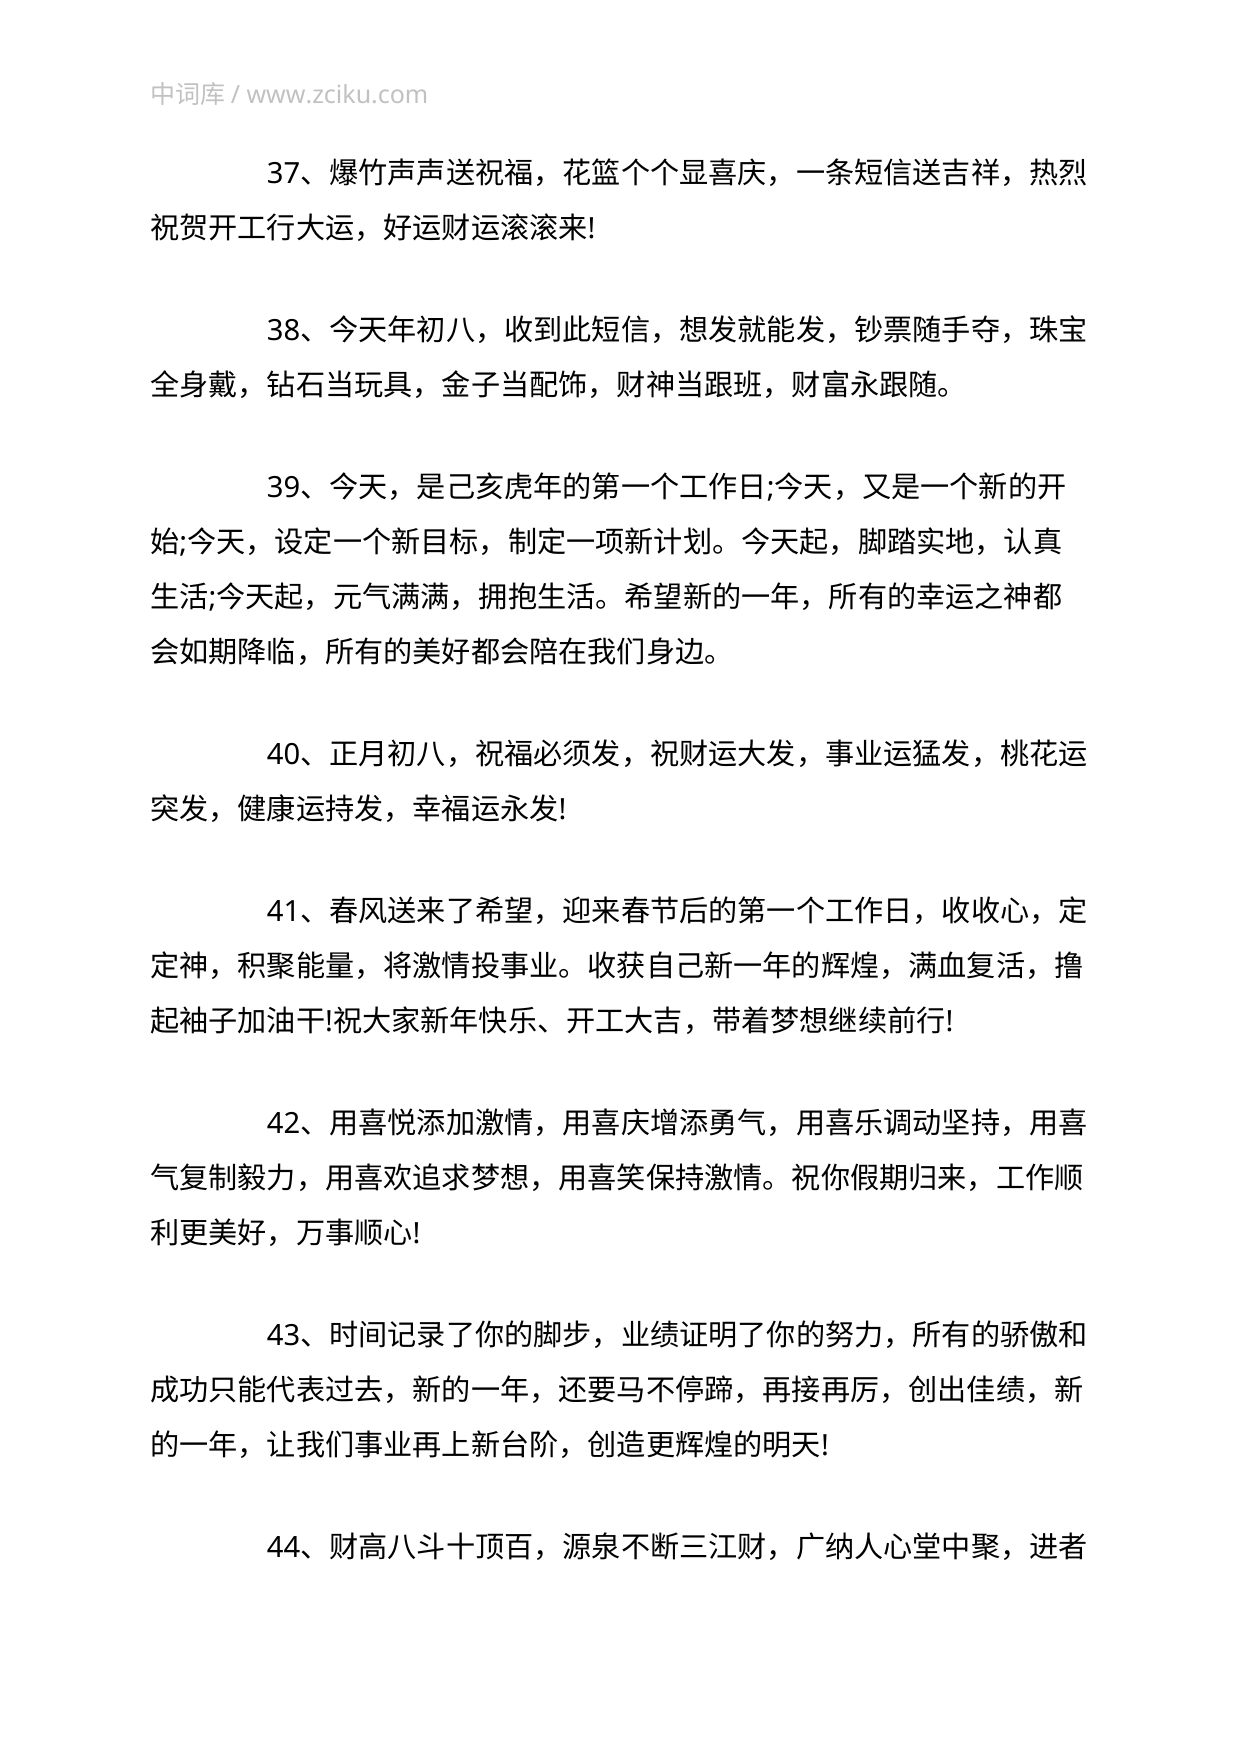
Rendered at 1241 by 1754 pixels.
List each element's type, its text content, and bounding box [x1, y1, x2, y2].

text 37、爆竹声声送祝福，花篮个个显喜庆，一条短信送吉祥，热烈祝贺开工行大运，好运财运滚滚来! [150, 150, 1090, 247]
text 43、时间记录了你的脚步，业绩证明了你的努力，所有的骄傲和成功只能代表过去，新的一年，还要马不停蹄，再接再厉，创出佳绩，新的一年，让我们事业再上新台阶，创造更辉煌的明天! [150, 1311, 1090, 1463]
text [150, 1523, 1090, 1566]
text 39、今天，是己亥虎年的第一个工作日;今天，又是一个新的开始;今天，设定一个新目标，制定一项新计划。今天起，脚踏实地，认真生活;今天起，元气满满，拥抱生活。希望新的一年，所有的幸运之神都会如期降临，所有的美好都会陪在我们身边。 [150, 464, 1090, 671]
text 38、今天年初八，收到此短信，想发就能发，钞票随手夺，珠宝全身戴，钻石当玩具，金子当配饰，财神当跟班，财富永跟随。 [150, 307, 1090, 404]
text 41、春风送来了希望，迎来春节后的第一个工作日，收收心，定定神，积聚能量，将激情投事业。收获自己新一年的辉煌，满血复活，撸起袖子加油干!祝大家新年快乐、开工大吉，带着梦想继续前行! [150, 887, 1090, 1040]
text 42、用喜悦添加激情，用喜庆增添勇气，用喜乐调动坚持，用喜气复制毅力，用喜欢追求梦想，用喜笑保持激情。祝你假期归来，工作顺利更美好，万事顺心! [150, 1099, 1090, 1252]
text 40、正月初八，祝福必须发，祝财运大发，事业运猛发，桃花运突发，健康运持发，幸福运永发! [150, 731, 1090, 828]
